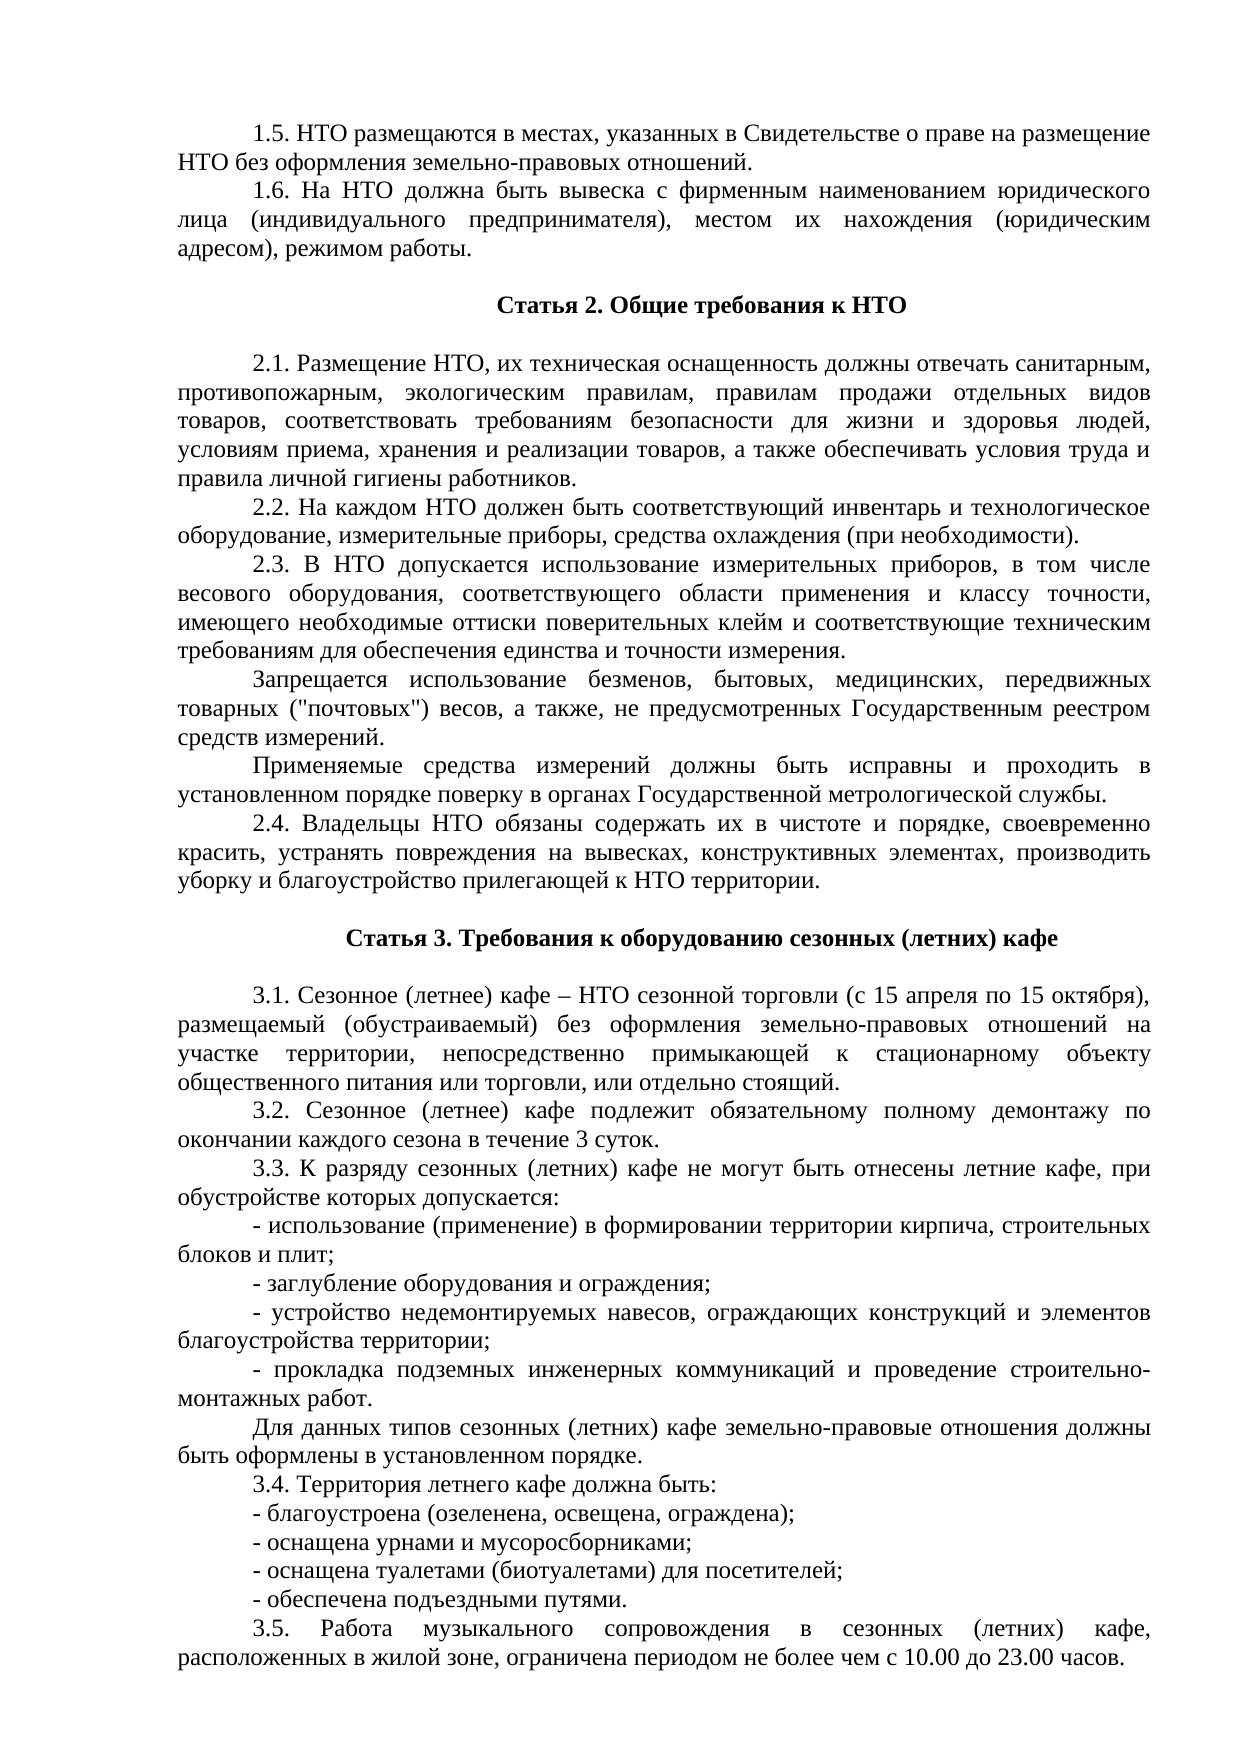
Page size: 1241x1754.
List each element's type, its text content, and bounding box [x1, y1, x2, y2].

text 3.2. Сезонное (летнее) кафе подлежит обязательному полному демонтажу по окончании каждого сезона в течение 3 суток. [177, 1096, 1152, 1153]
text 3.5. Работа музыкального сопровождения в сезонных (летних) кафе, расположенных в жилой зоне, ограничена периодом не более чем с 10.00 до 23.00 часов. [177, 1613, 1152, 1671]
text Статья 2. Общие требования к НТО [177, 291, 1152, 319]
text - благоустроена (озеленена, освещена, ограждена); [177, 1498, 1152, 1527]
text 2.2. На каждом НТО должен быть соответствующий инвентарь и технологическое оборудование, измерительные приборы, средства охлаждения (при необходимости). [177, 492, 1152, 549]
text - использование (применение) в формировании территории кирпича, строительных блоков и плит; [177, 1211, 1152, 1268]
text - заглубление оборудования и ограждения; [177, 1268, 1152, 1297]
text - оснащена туалетами (биотуалетами) для посетителей; [177, 1556, 1152, 1584]
text 3.3. К разряду сезонных (летних) кафе не могут быть отнесены летние кафе, при обустройстве которых допускается: [177, 1153, 1152, 1211]
text Применяемые средства измерений должны быть исправны и проходить в установленном порядке поверку в органах Государственной метрологической службы. [177, 751, 1152, 808]
text 1.5. НТО размещаются в местах, указанных в Свидетельстве о праве на размещение НТО без оформления земельно-правовых отношений. [177, 118, 1152, 176]
text 3.4. Территория летнего кафе должна быть: [177, 1469, 1152, 1498]
text 2.4. Владельцы НТО обязаны содержать их в чистоте и порядке, своевременно красить, устранять повреждения на вывесках, конструктивных элементах, производить уборку и благоустройство прилегающей к НТО территории. [177, 808, 1152, 894]
text 2.3. В НТО допускается использование измерительных приборов, в том числе весового оборудования, соответствующего области применения и классу точности, имеющего необходимые оттиски поверительных клейм и соответствующие техническим требованиям для обеспечения единства и точности измерения. [177, 549, 1152, 664]
text - устройство недемонтируемых навесов, ограждающих конструкций и элементов благоустройства территории; [177, 1297, 1152, 1354]
text Для данных типов сезонных (летних) кафе земельно-правовые отношения должны быть оформлены в установленном порядке. [177, 1412, 1152, 1469]
text - прокладка подземных инженерных коммуникаций и проведение строительно-монтажных работ. [177, 1354, 1152, 1412]
text - оснащена урнами и мусоросборниками; [177, 1527, 1152, 1556]
text - обеспечена подъездными путями. [177, 1584, 1152, 1613]
text Запрещается использование безменов, бытовых, медицинских, передвижных товарных ("почтовых") весов, а также, не предусмотренных Государственным реестром средств измерений. [177, 664, 1152, 751]
text 1.6. На НТО должна быть вывеска с фирменным наименованием юридического лица (индивидуального предпринимателя), местом их нахождения (юридическим адресом), режимом работы. [177, 176, 1152, 262]
text 3.1. Сезонное (летнее) кафе – НТО сезонной торговли (с 15 апреля по 15 октября), размещаемый (обустраиваемый) без оформления земельно-правовых отношений на участке территории, непосредственно примыкающей к стационарному объекту общественного питания или торговли, или отдельно стоящий. [177, 981, 1152, 1096]
text 2.1. Размещение НТО, их техническая оснащенность должны отвечать санитарным, противопожарным, экологическим правилам, правилам продажи отдельных видов товаров, соответствовать требованиям безопасности для жизни и здоровья людей, условиям приема, хранения и реализации товаров, а также обеспечивать условия труда и правила личной гигиены работников. [177, 348, 1152, 492]
text Статья 3. Требования к оборудованию сезонных (летних) кафе [177, 923, 1152, 952]
